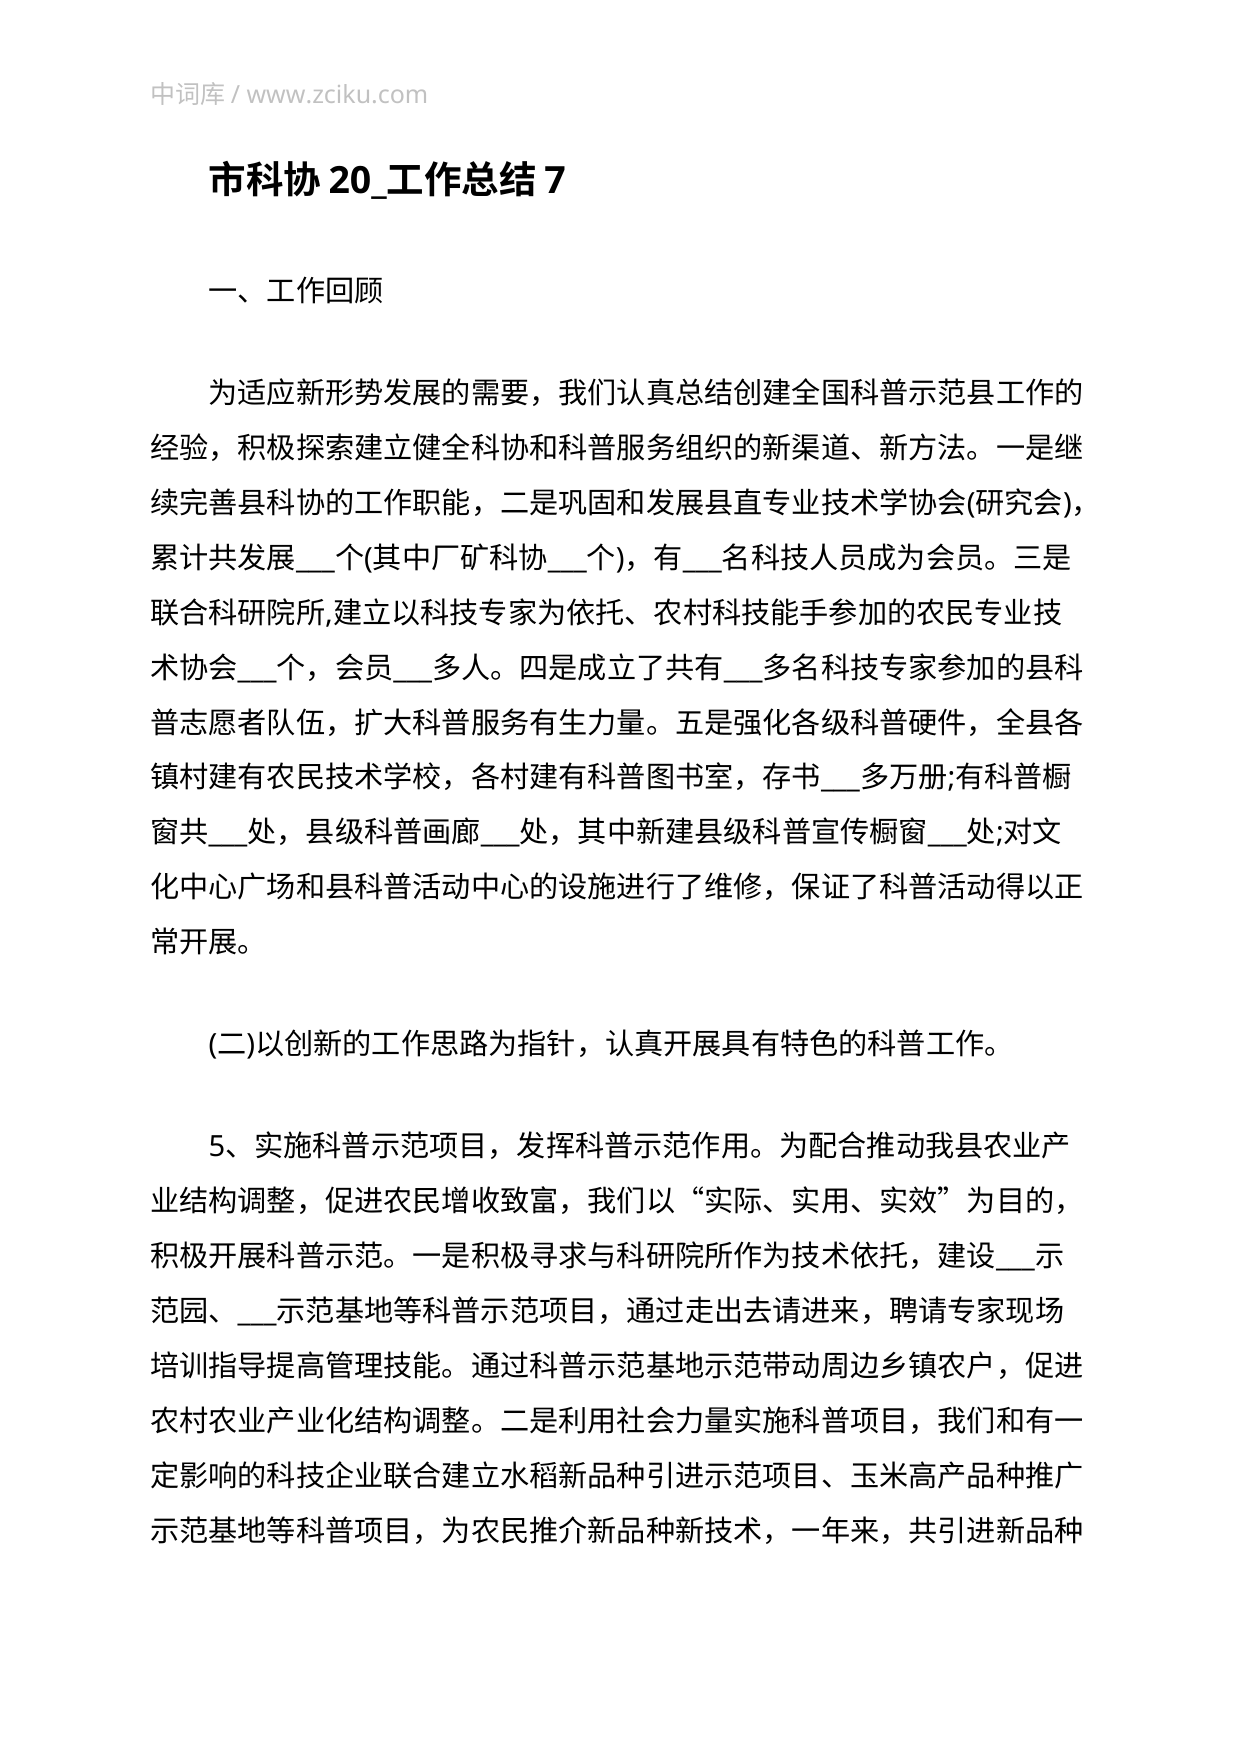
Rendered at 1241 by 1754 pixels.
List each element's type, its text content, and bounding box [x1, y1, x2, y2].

text (二)以创新的工作思路为指针，认真开展具有特色的科普工作。 [150, 1021, 1090, 1063]
text 为适应新形势发展的需要，我们认真总结创建全国科普示范县工作的经验，积极探索建立健全科协和科普服务组织的新渠道、新方法。一是继续完善县科协的工作职能，二是巩固和发展县直专业技术学协会(研究会)，累计共发展___个(其中厂矿科协___个)，有___名科技人员成为会员。三是联合科研院所,建立以科技专家为依托、农村科技能手参加的农民专业技术协会___个，会员___多人。四是成立了共有___多名科技专家参加的县科普志愿者队伍，扩大科普服务有生力量。五是强化各级科普硬件，全县各镇村建有农民技术学校，各村建有科普图书室，存书___多万册;有科普橱窗共___处，县级科普画廊___处，其中新建县级科普宣传橱窗___处;对文化中心广场和县科普活动中心的设施进行了维修，保证了科普活动得以正常开展。 [150, 369, 1090, 961]
text 市科协20_工作总结7 [150, 150, 1090, 204]
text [150, 1123, 1090, 1549]
text 一、工作回顾 [150, 268, 1090, 310]
